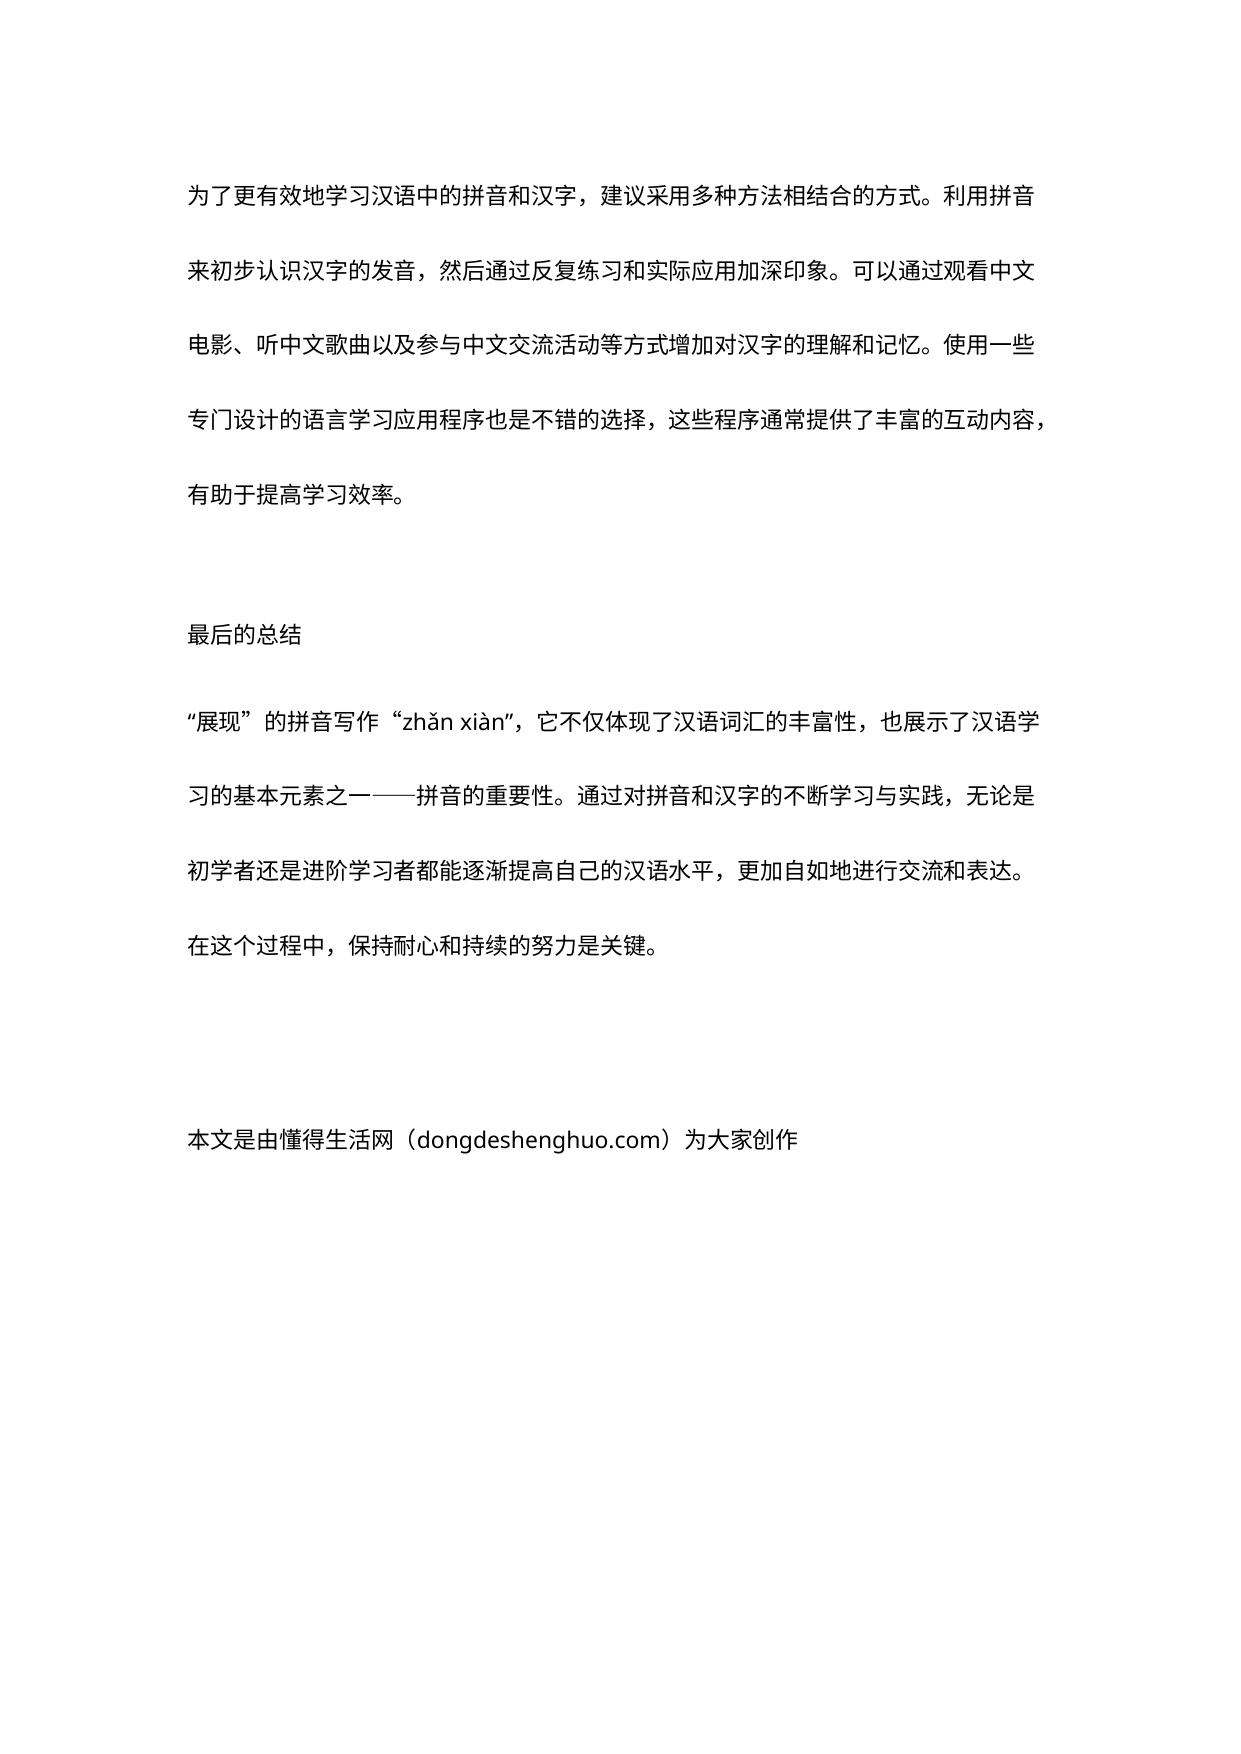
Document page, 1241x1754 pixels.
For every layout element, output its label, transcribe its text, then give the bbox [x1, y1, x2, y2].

text 为了更有效地学习汉语中的拼音和汉字，建议采用多种方法相结合的方式。利用拼音来初步认识汉字的发音，然后通过反复练习和实际应用加深印象。可以通过观看中文电影、听中文歌曲以及参与中文交流活动等方式增加对汉字的理解和记忆。使用一些专门设计的语言学习应用程序也是不错的选择，这些程序通常提供了丰富的互动内容，有助于提高学习效率。 [187, 162, 1053, 526]
text 最后的总结 [187, 601, 1053, 666]
text “展现”的拼音写作“zhǎn xiàn”，它不仅体现了汉语词汇的丰富性，也展示了汉语学习的基本元素之一——拼音的重要性。通过对拼音和汉字的不断学习与实践，无论是初学者还是进阶学习者都能逐渐提高自己的汉语水平，更加自如地进行交流和表达。在这个过程中，保持耐心和持续的努力是关键。 [187, 688, 1053, 977]
text 本文是由懂得生活网（dongdeshenghuo.com）为大家创作 [187, 1106, 1053, 1171]
